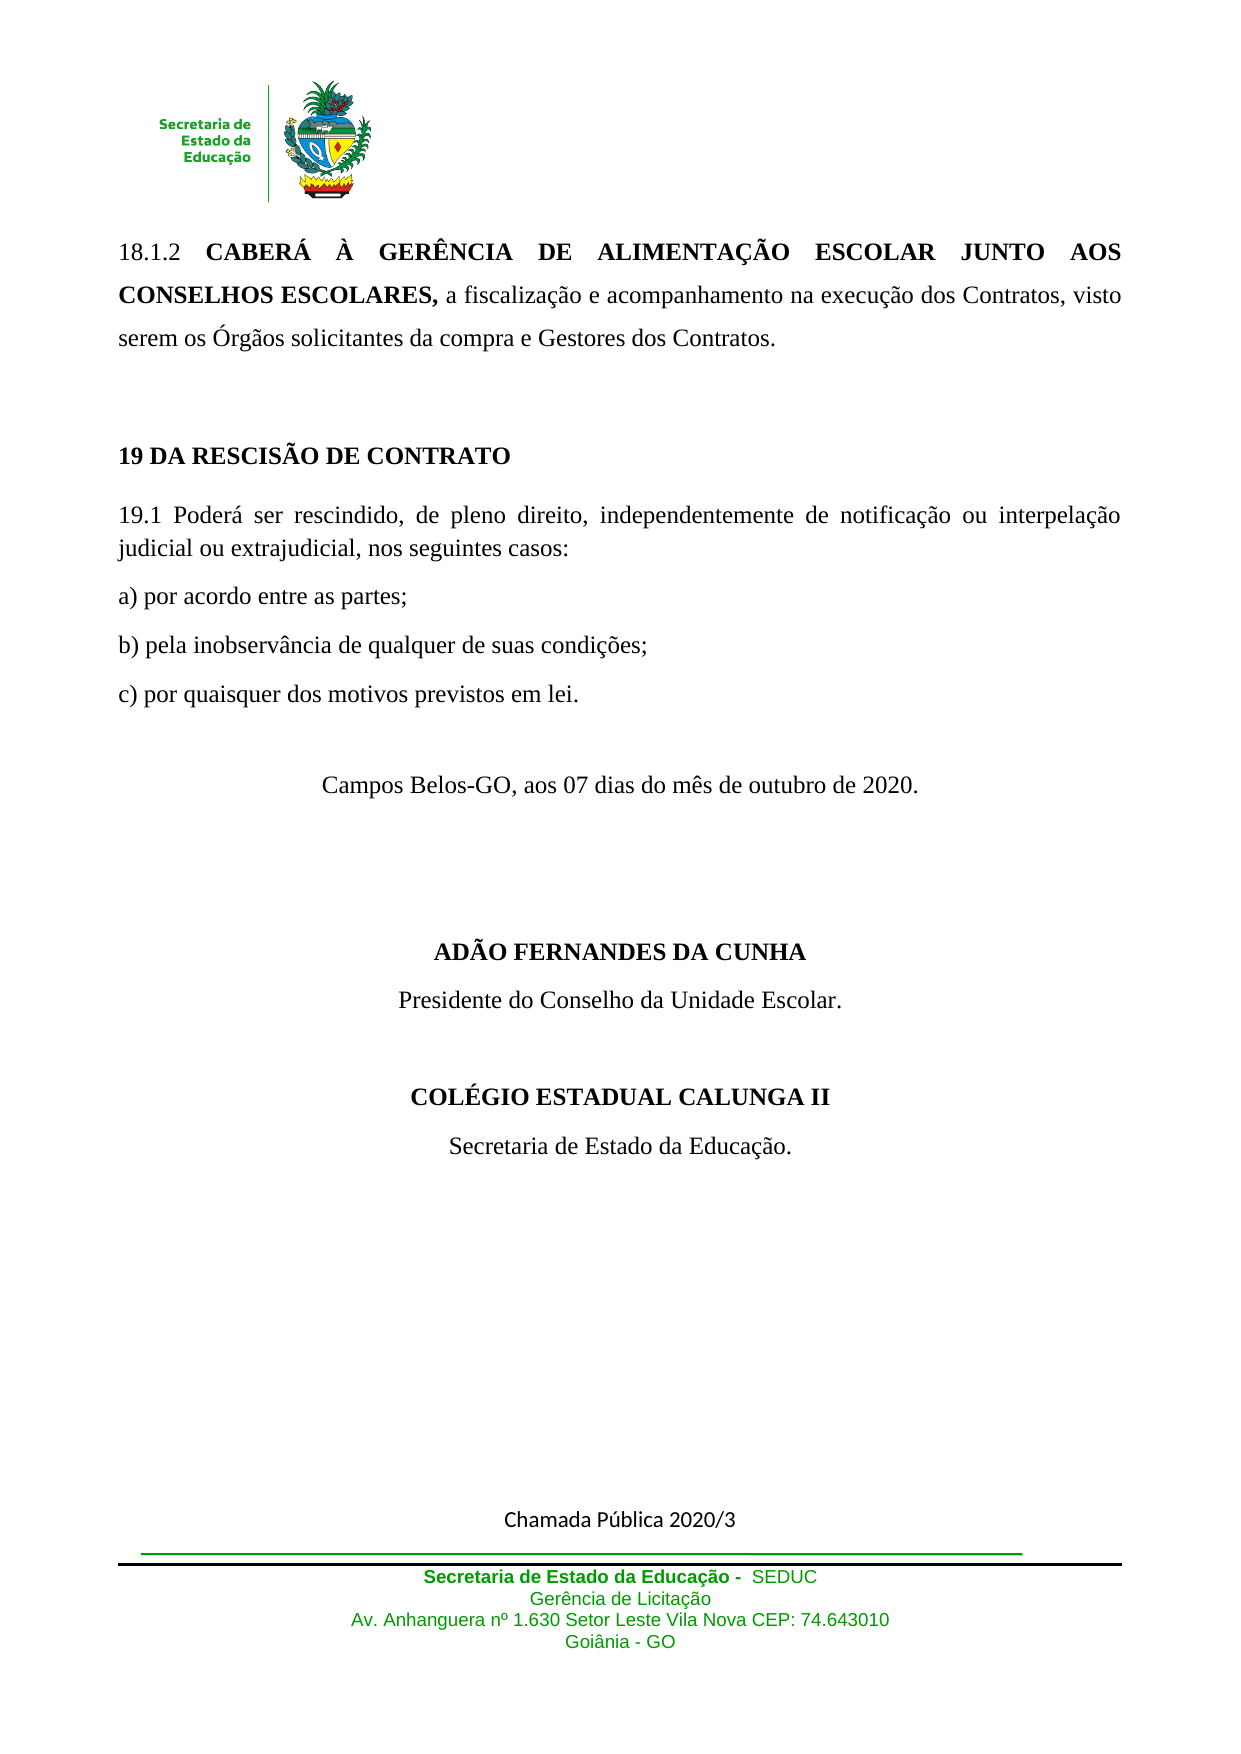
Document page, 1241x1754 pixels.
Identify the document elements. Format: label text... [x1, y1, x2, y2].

text 19 DA RESCISÃO DE CONTRATO [118, 441, 1122, 470]
text Campos Belos-GO, aos 07 dias do mês de outubro de 2020. [118, 770, 1122, 799]
text 19.1 Poderá ser rescindido, de pleno direito, independentemente de notificação ou interpelação judicial ou extrajudicial, nos seguintes casos: [118, 500, 1122, 561]
text ADÃO FERNANDES DA CUNHA [118, 937, 1122, 965]
text Secretaria de Estado da Educação. [118, 1131, 1122, 1160]
text c) por quaisquer dos motivos previstos em lei. [118, 679, 1122, 707]
picture [118, 73, 412, 210]
text 18.1.2 CABERÁ À GERÊNCIA DE ALIMENTAÇÃO ESCOLAR JUNTO AOS CONSELHOS ESCOLARES, a fiscalização e acompanhamento na execução dos Contratos, visto serem os Órgãos solicitantes da compra e Gestores dos Contratos. [118, 237, 1122, 352]
text a) por acordo entre as partes; [118, 581, 1122, 610]
text Presidente do Conselho da Unidade Escolar. [118, 985, 1122, 1014]
text b) pela inobservância de qualquer de suas condições; [118, 630, 1122, 659]
text COLÉGIO ESTADUAL CALUNGA II [118, 1082, 1122, 1111]
